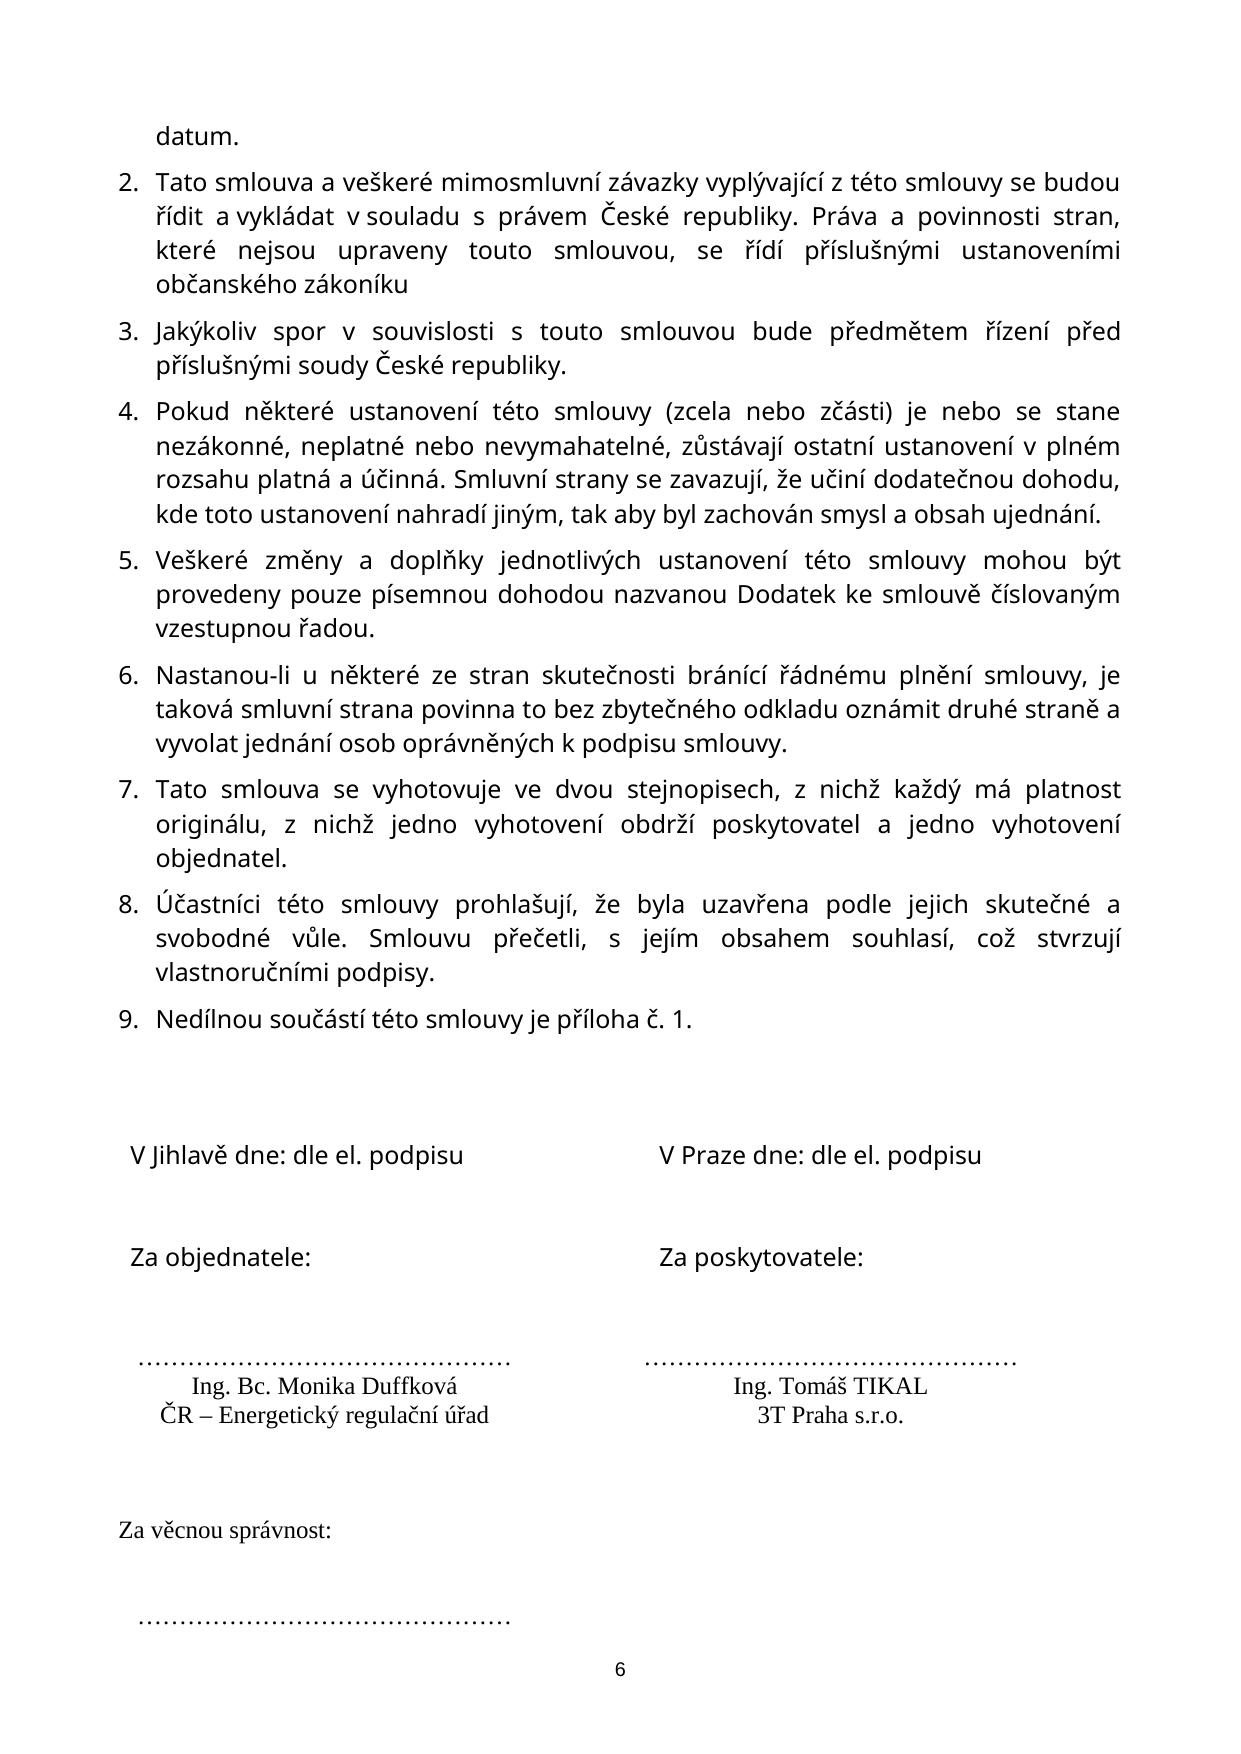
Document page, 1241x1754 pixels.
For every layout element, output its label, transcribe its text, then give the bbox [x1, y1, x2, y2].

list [118, 118, 1122, 152]
text ČR – Energetický regulační úřad 3T Praha s.r.o. [118, 1400, 1122, 1428]
list Účastníci této smlouvy prohlašují, že byla uzavřena podle jejich skutečné a svobodné vůle. Smlouvu přečetli, s jejím obsahem souhlasí, což stvrzují vlastnoručními podpisy. [118, 887, 1122, 989]
list Pokud některé ustanovení této smlouvy (zcela nebo zčásti) je nebo se stane nezákonné, neplatné nebo nevymahatelné, zůstávají ostatní ustanovení v plném rozsahu platná a účinná. Smluvní strany se zavazují, že učiní dodatečnou dohodu, kde toto ustanovení nahradí jiným, tak aby byl zachován smysl a obsah ujednání. [118, 394, 1122, 530]
list Tato smlouva se vyhotovuje ve dvou stejnopisech, z nichž každý má platnost originálu, z nichž jedno vyhotovení obdrží poskytovatel a jedno vyhotovení objednatel. [118, 772, 1122, 874]
text V Jihlavě dne: dle el. podpisu V Praze dne: dle el. podpisu [130, 1138, 1122, 1172]
text Za objednatele: Za poskytovatele: [130, 1240, 1122, 1274]
text Ing. Bc. Monika Duffková Ing. Tomáš TIKAL [118, 1371, 1122, 1400]
list Jakýkoliv spor v souvislosti s touto smlouvou bude předmětem řízení před příslušnými soudy České republiky. [118, 313, 1122, 382]
text Za věcnou správnost: [118, 1515, 1122, 1543]
list Tato smlouva a veškeré mimosmluvní závazky vyplývající z této smlouvy se budou řídit a vykládat v souladu s právem České republiky. Práva a povinnosti stran, které nejsou upraveny touto smlouvou, se řídí příslušnými ustanoveními občanského zákoníku [118, 165, 1122, 301]
list Nastanou-li u některé ze stran skutečnosti bránící řádnému plnění smlouvy, je taková smluvní strana povinna to bez zbytečného odkladu oznámit druhé straně a vyvolat jednání osob oprávněných k podpisu smlouvy. [118, 657, 1122, 760]
list Veškeré změny a doplňky jednotlivých ustanovení této smlouvy mohou být provedeny pouze písemnou dohodou nazvanou Dodatek ke smlouvě číslovaným vzestupnou řadou. [118, 543, 1122, 645]
text ……………………………………… ……………………………………… [118, 1342, 1122, 1371]
text ……………………………………… [118, 1601, 1122, 1630]
list Nedílnou součástí této smlouvy je příloha č. 1. [118, 1002, 1122, 1036]
